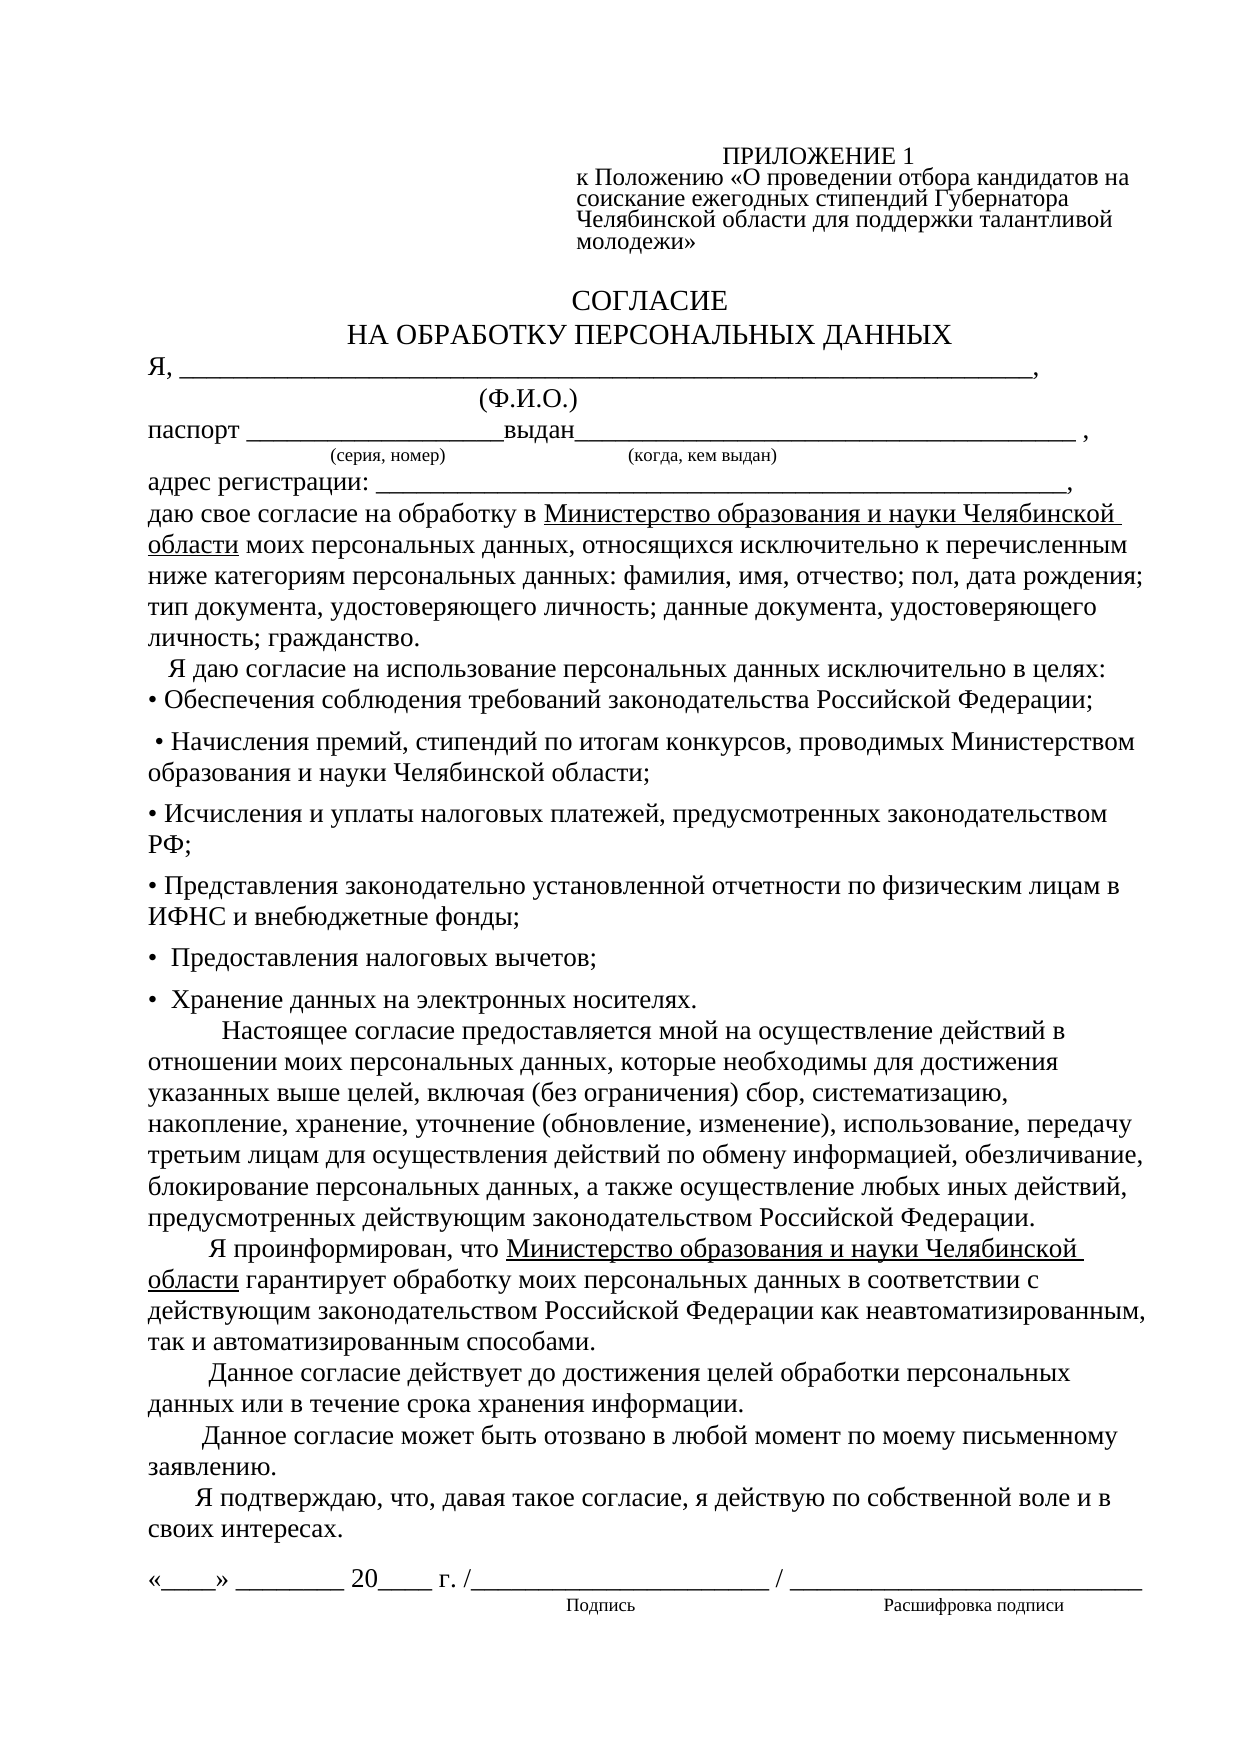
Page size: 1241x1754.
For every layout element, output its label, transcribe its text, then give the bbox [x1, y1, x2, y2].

text адрес регистрации: ___________________________________________________, [148, 466, 1152, 497]
text • Исчисления и уплаты налоговых платежей, предусмотренных законодательством РФ; [148, 797, 1152, 859]
text • Обеспечения соблюдения требований законодательства Российской Федерации; [148, 683, 1152, 715]
text СОГЛАСИЕ [148, 283, 1152, 317]
text Настоящее согласие предоставляется мной на осуществление действий в отношении моих персональных данных, которые необходимы для достижения указанных выше целей, включая (без ограничения) сбор, систематизацию, накопление, хранение, уточнение (обновление, изменение), использование, передачу третьим лицам для осуществления действий по обмену информацией, обезличивание, блокирование персональных данных, а также осуществление любых иных действий, предусмотренных действующим законодательством Российской Федерации. [148, 1014, 1152, 1232]
text паспорт ___________________выдан_____________________________________ , [148, 413, 1152, 444]
text (Ф.И.О.) [148, 382, 1152, 413]
text • Хранение данных на электронных носителях. [148, 983, 1152, 1014]
text Я, _______________________________________________________________, [148, 351, 1152, 382]
text даю свое согласие на обработку в Министерство образования и науки Челябинской области моих персональных данных, относящихся исключительно к перечисленным ниже категориям персональных данных: фамилия, имя, отчество; пол, дата рождения; тип документа, удостоверяющего личность; данные документа, удостоверяющего личность; гражданство. [148, 497, 1152, 652]
text Данное согласие может быть отозвано в любой момент по моему письменному заявлению. [148, 1419, 1152, 1481]
text • Начисления премий, стипендий по итогам конкурсов, проводимых Министерством образования и науки Челябинской области; [148, 725, 1152, 787]
text (серия, номер) (когда, кем выдан) [148, 444, 1152, 466]
text ПРИЛОЖЕНИЕ 1 [148, 147, 1152, 168]
text к Положению «О проведении отбора кандидатов на соискание ежегодных стипендий Губернатора Челябинской области для поддержки талантливой молодежи» [576, 168, 1152, 255]
text Данное согласие действует до достижения целей обработки персональных данных или в течение срока хранения информации. [148, 1356, 1152, 1419]
text • Представления законодательно установленной отчетности по физическим лицам в ИФНС и внебюджетные фонды; [148, 869, 1152, 932]
text Я даю согласие на использование персональных данных исключительно в целях: [148, 652, 1152, 683]
text Я проинформирован, что Министерство образования и науки Челябинской области гарантирует обработку моих персональных данных в соответствии с действующим законодательством Российской Федерации как неавтоматизированным, так и автоматизированным способами. [148, 1232, 1152, 1356]
text Подпись Расшифровка подписи [148, 1594, 1152, 1615]
text «____» ________ 20____ г. /______________________ / __________________________ [148, 1562, 1152, 1594]
text Я подтверждаю, что, давая такое согласие, я действую по собственной воле и в своих интересах. [148, 1481, 1152, 1543]
text • Предоставления налоговых вычетов; [148, 942, 1152, 973]
text НА ОБРАБОТКУ ПЕРСОНАЛЬНЫХ ДАННЫХ [148, 317, 1152, 351]
